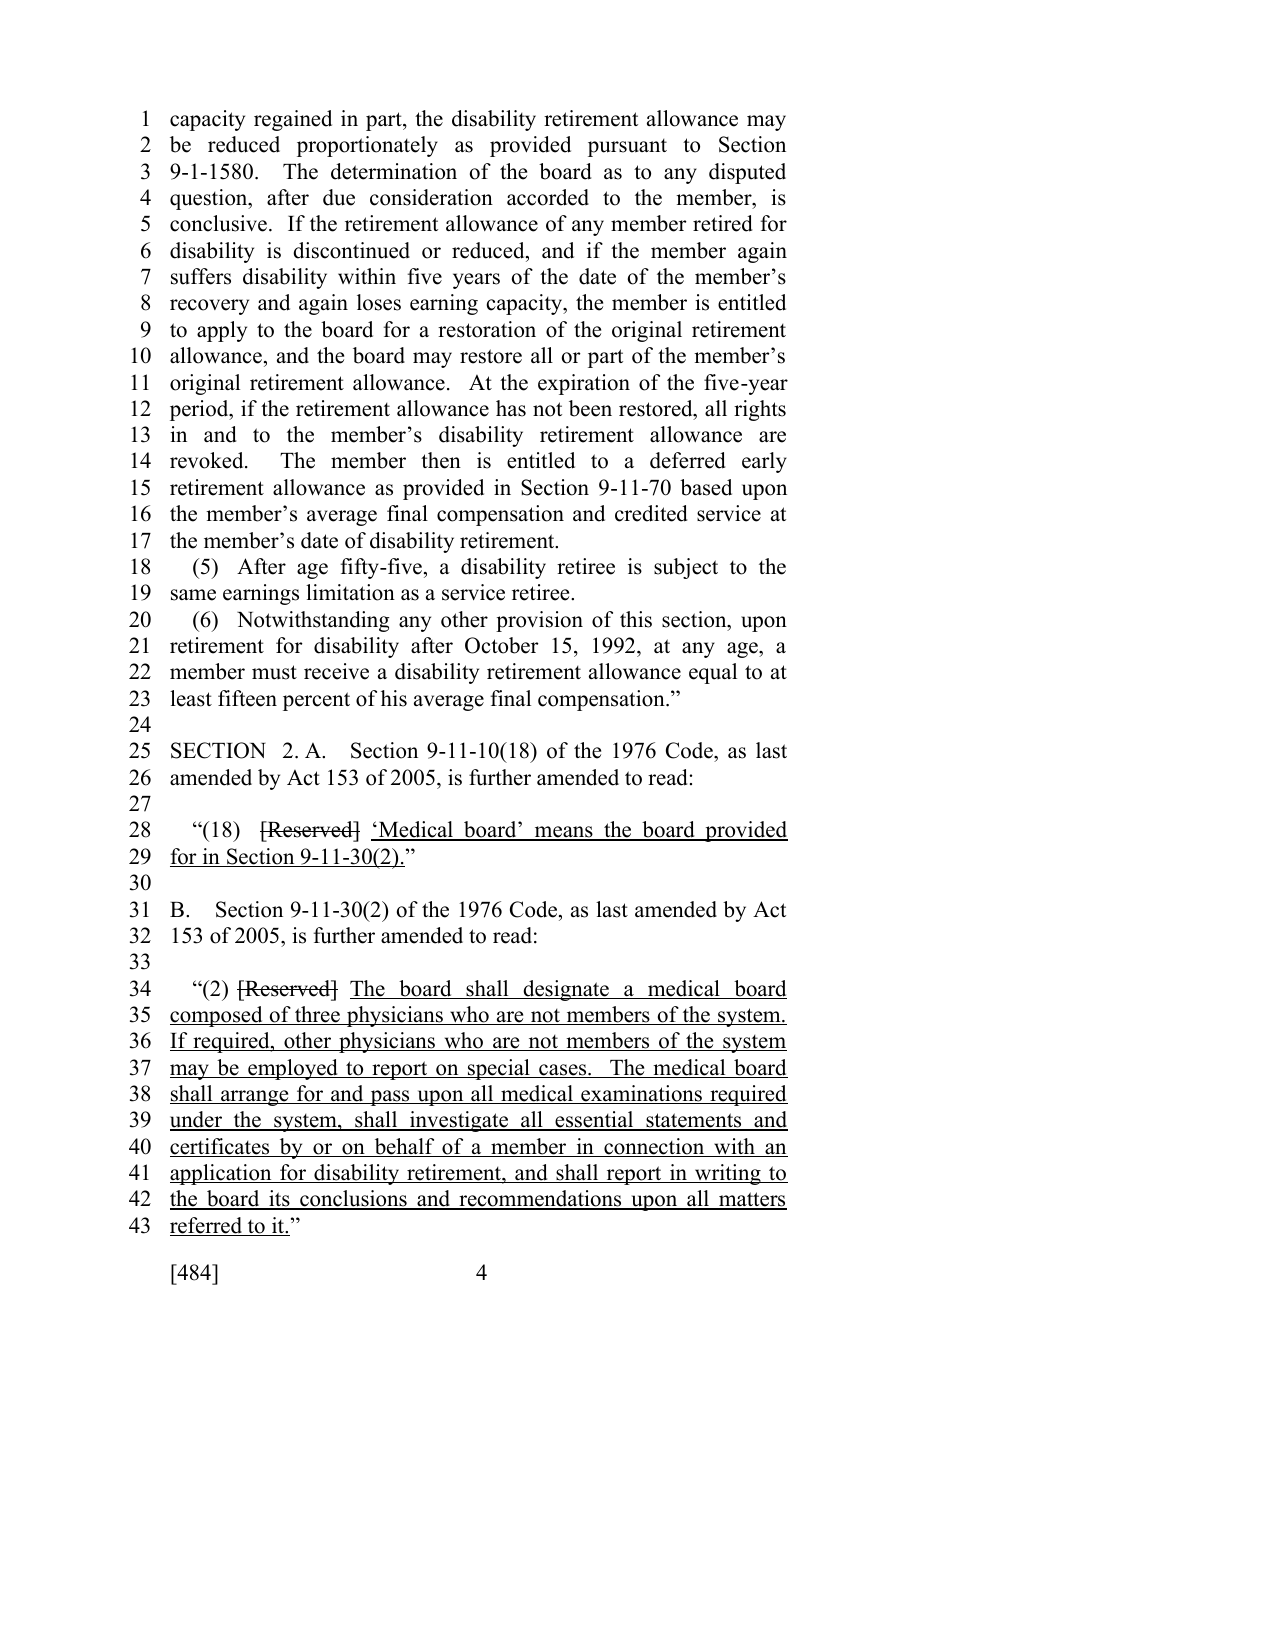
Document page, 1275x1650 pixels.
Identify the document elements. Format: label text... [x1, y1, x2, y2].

text SECTION 2. A. Section 9-11-10(18) of the 1976 Code, as last amended by Act 153 of 2005, is further amended to read: [169, 737, 787, 790]
text (6) Notwithstanding any other provision of this section, upon retirement for disability after October 15, 1992, at any age, a member must receive a disability retirement allowance equal to at least fifteen percent of his average final compensation.” [169, 606, 787, 711]
text B. Section 9-11-30(2) of the 1976 Code, as last amended by Act 153 of 2005, is further amended to read: [169, 896, 787, 948]
text (5) After age fifty-five, a disability retiree is subject to the same earnings limitation as a service retiree. [169, 553, 787, 606]
text “(18) [Reserved] ‘Medical board’ means the board provided for in Section 9-11-30(2).” [169, 817, 787, 869]
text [169, 105, 787, 553]
